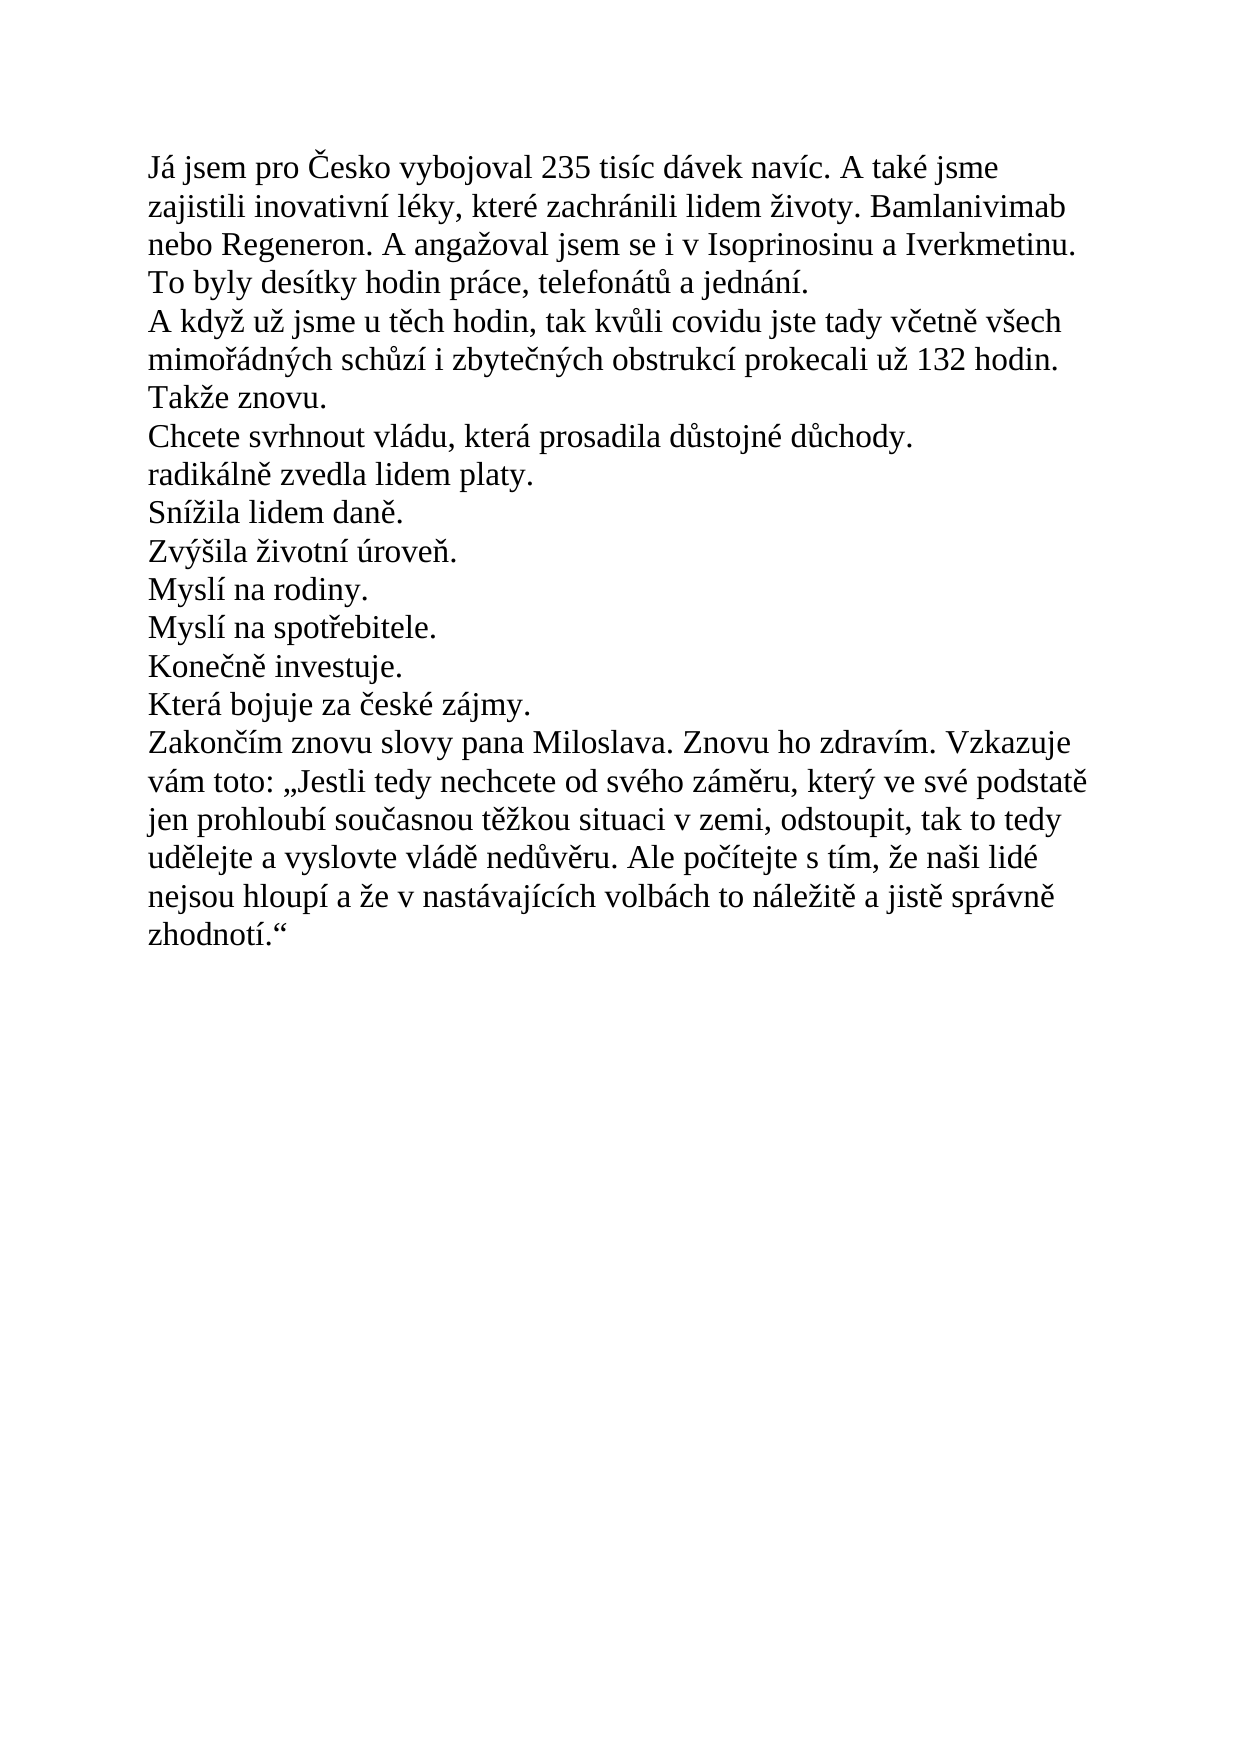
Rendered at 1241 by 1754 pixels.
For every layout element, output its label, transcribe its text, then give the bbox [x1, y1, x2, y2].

text Která bojuje za české zájmy. [148, 684, 1093, 723]
text A když už jsme u těch hodin, tak kvůli covidu jste tady včetně všech mimořádných schůzí i zbytečných obstrukcí prokecali už 132 hodin. [148, 301, 1093, 378]
text Zvýšila životní úroveň. [148, 531, 1093, 569]
text Chcete svrhnout vládu, která prosadila důstojné důchody. [148, 416, 1093, 454]
text Takže znovu. [148, 378, 1093, 416]
text Já jsem pro Česko vybojoval 235 tisíc dávek navíc. A také jsme zajistili inovativní léky, které zachránili lidem životy. Bamlanivimab nebo Regeneron. A angažoval jsem se i v Isoprinosinu a Iverkmetinu. To byly desítky hodin práce, telefonátů a jednání. [148, 148, 1093, 301]
text radikálně zvedla lidem platy. [148, 454, 1093, 493]
text Konečně investuje. [148, 646, 1093, 684]
text Myslí na rodiny. [148, 569, 1093, 608]
text Zakončím znovu slovy pana Miloslava. Znovu ho zdravím. Vzkazuje vám toto: „Jestli tedy nechcete od svého záměru, který ve své podstatě jen prohloubí současnou těžkou situaci v zemi, odstoupit, tak to tedy udělejte a vyslovte vládě nedůvěru. Ale počítejte s tím, že naši lidé nejsou hloupí a že v nastávajících volbách to náležitě a jistě správně zhodnotí.“ [148, 723, 1093, 953]
text Snížila lidem daně. [148, 493, 1093, 531]
text Myslí na spotřebitele. [148, 608, 1093, 646]
